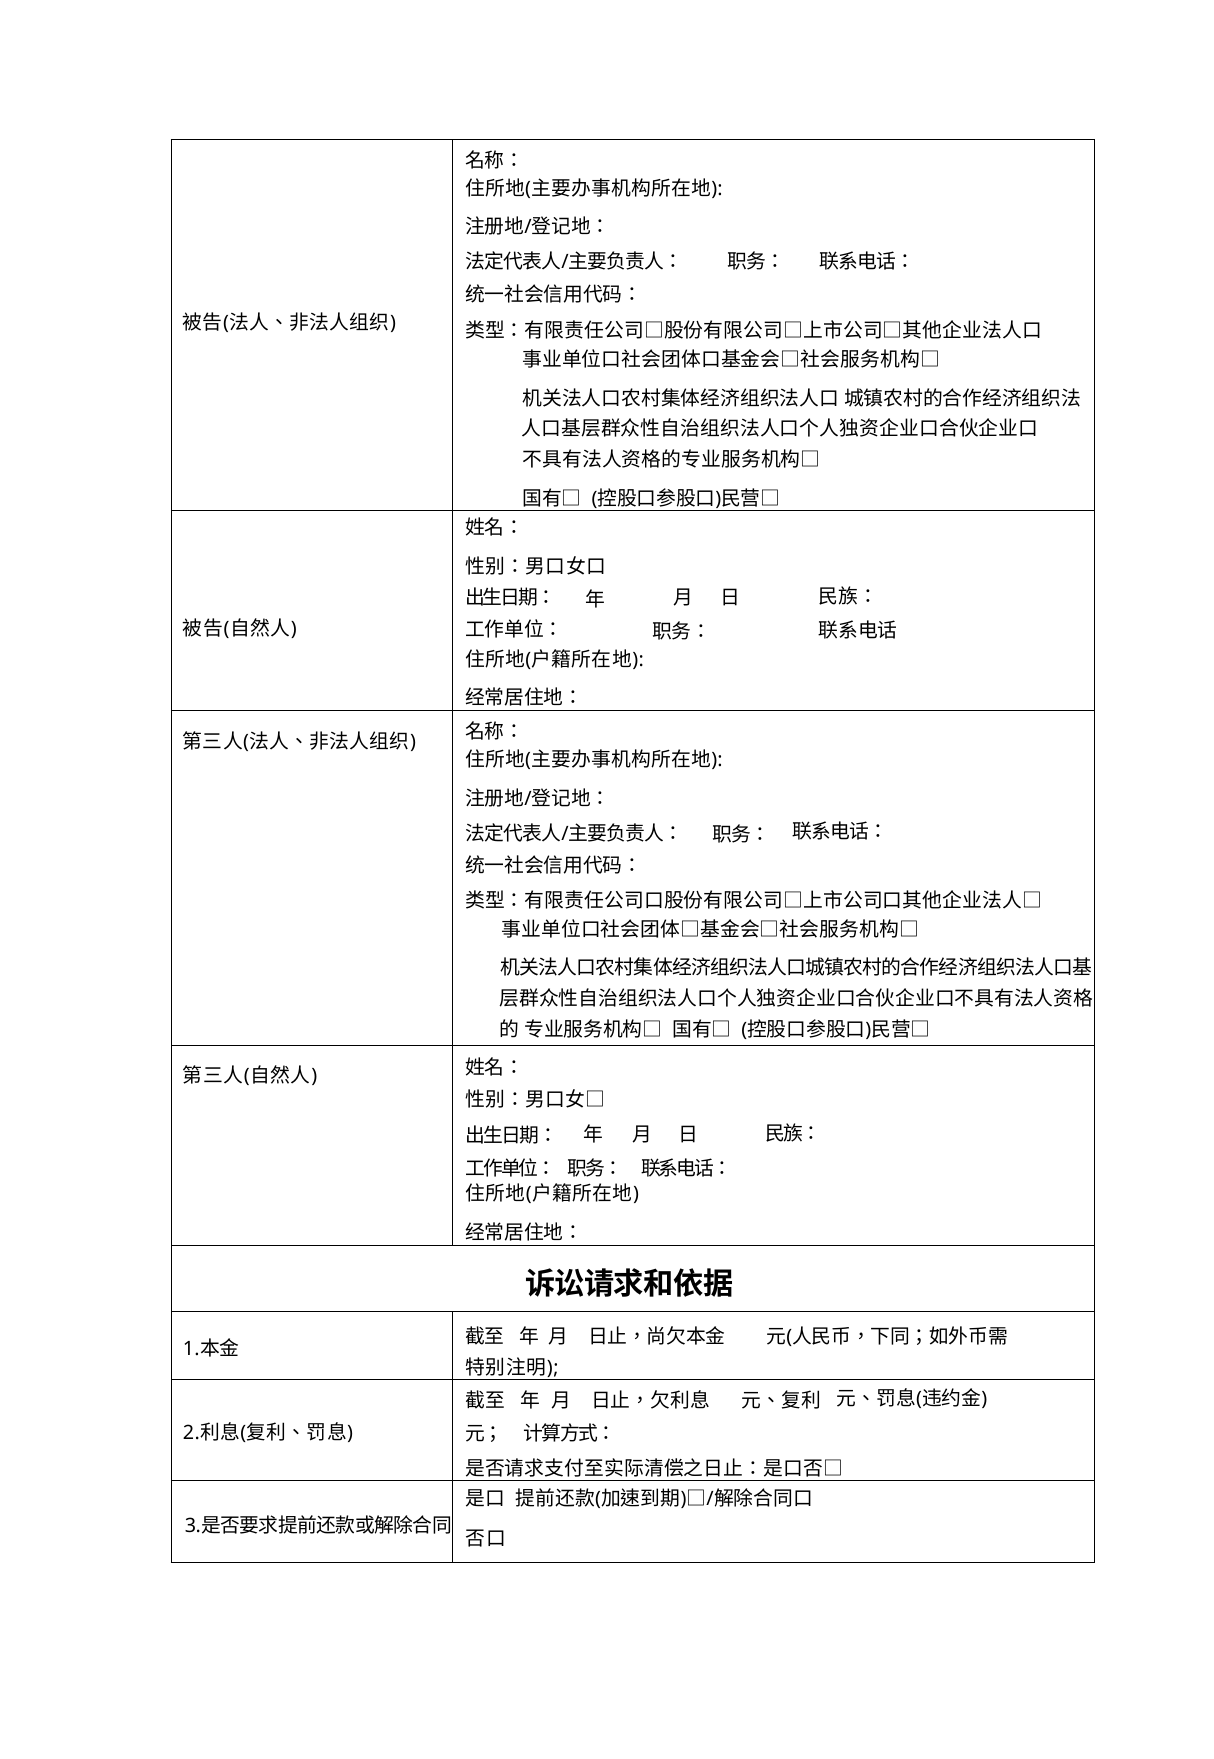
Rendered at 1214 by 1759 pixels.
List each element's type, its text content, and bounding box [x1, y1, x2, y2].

table_cell 诉讼请求和依据 [172, 1246, 1094, 1311]
table_cell 民族： 联系电话 [785, 511, 1094, 646]
table_cell 住所地(户籍所在地): 经常居住地： [453, 646, 1094, 709]
table_cell 月 日 职务： [636, 511, 785, 646]
table_cell 第三人(法人、非法人组织) [172, 711, 452, 1045]
table_cell 3.是否要求提前还款或解除合同 [172, 1481, 452, 1562]
table_cell 名称： 住所地(主要办事机构所在地): 注册地/登记地： 法定代表人/主要负责人： 职务： 联系电话： 统一社会信用代码： 类型：有限责任公司口股份有限公司□上市公司口其他企业法人□ 事业单位口社会团体□基金会□社会服务机构□ 机关法人口农村集体经济组织法人口城镇农村的合作经济组织法人口基 层群众性自治组织法人口个人独资企业口合伙企业口不具有法人资格的 专业服务机构□ 国有□ (控股口参股口)民营□ [453, 711, 1094, 1045]
table_cell 姓名： 性别：男口女口 出生日期： 年 工作单位： [453, 511, 636, 646]
table_cell 第三人(自然人) [172, 1046, 452, 1244]
table_cell 截至 年 月 日止，尚欠本金 元(人民币，下同；如外币需 特别注明); [453, 1312, 1094, 1379]
table_cell 2.利息(复利、罚息) [172, 1380, 452, 1479]
table_header 被告(法人、非法人组织) [172, 140, 452, 510]
table_cell 是口 提前还款(加速到期)□/解除合同口 否口 [453, 1481, 1094, 1562]
table_cell 1.本金 [172, 1312, 452, 1379]
table_cell 被告(自然人) [172, 511, 452, 709]
table_cell 截至 年 月 日止，欠利息 元、复利 元、罚息(违约金) 元； 计算方式： 是否请求支付至实际清偿之日止：是口否□ [453, 1380, 1094, 1479]
table_cell 姓名： 性别：男口女□ 出生日期： 年 月 日 民族： 工作单位： 职务： 联系电话： 住所地(户籍所在地) 经常居住地： [453, 1046, 1094, 1244]
table_header 名称： 住所地(主要办事机构所在地): 注册地/登记地： 法定代表人/主要负责人： 职务： 联系电话： 统一社会信用代码： 类型：有限责任公司□股份有限公司□上市公司□其他企业法人口 事业单位口社会团体口基金会□社会服务机构□ 机关法人口农村集体经济组织法人口 城镇农村的合作经济组织法 人口基层群众性自治组织法人口个人独资企业口合伙企业口 不具有法人资格的专业服务机构□ 国有□ (控股口参股口)民营□ [453, 140, 1094, 510]
